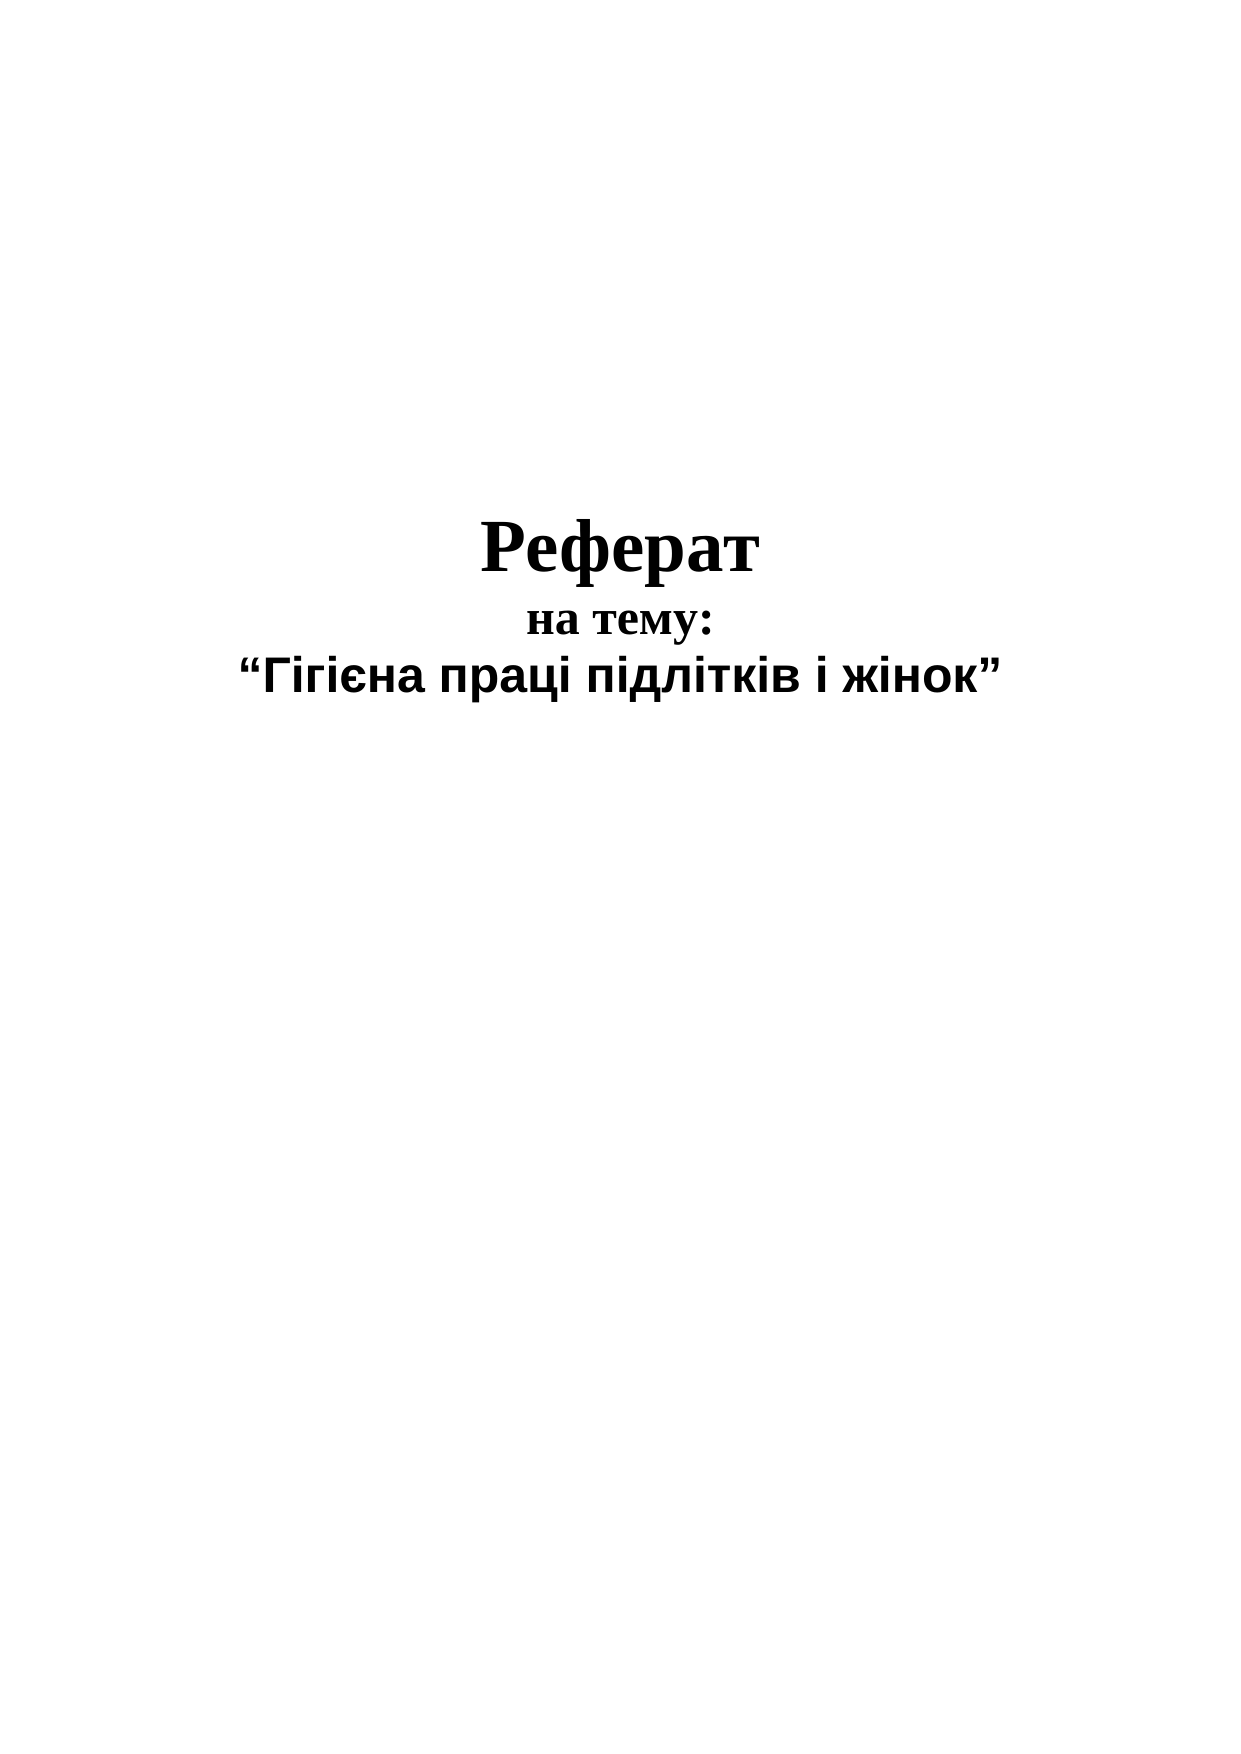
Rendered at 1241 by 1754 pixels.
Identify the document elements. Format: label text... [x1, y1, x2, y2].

title Реферат [118, 501, 1122, 588]
text на тему: [118, 588, 1122, 645]
subtitle “Гігієна праці підлітків і жінок” [118, 645, 1122, 703]
